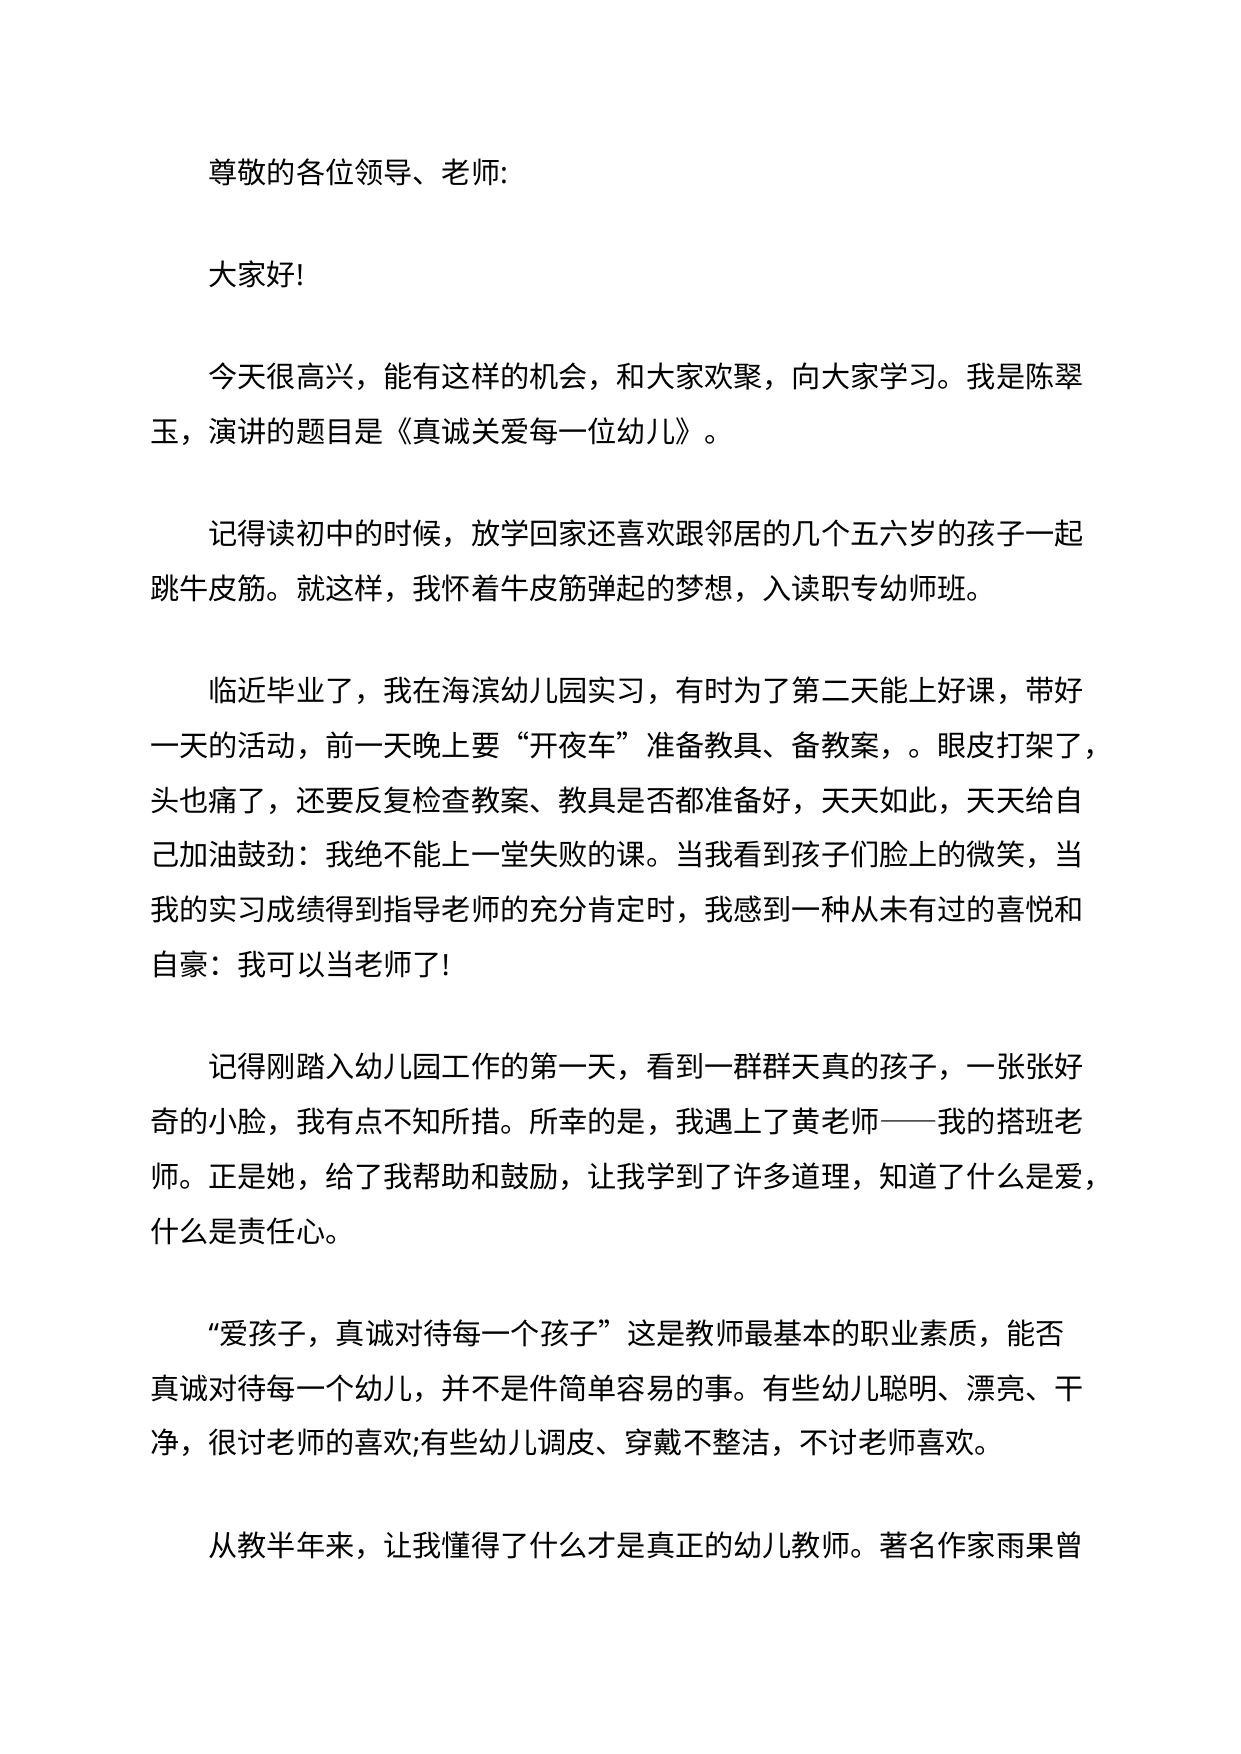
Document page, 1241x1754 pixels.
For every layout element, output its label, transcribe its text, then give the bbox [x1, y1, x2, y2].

text 临近毕业了，我在海滨幼儿园实习，有时为了第二天能上好课，带好一天的活动，前一天晚上要“开夜车”准备教具、备教案，。眼皮打架了，头也痛了，还要反复检查教案、教具是否都准备好，天天如此，天天给自己加油鼓劲：我绝不能上一堂失败的课。当我看到孩子们脸上的微笑，当我的实习成绩得到指导老师的充分肯定时，我感到一种从未有过的喜悦和自豪：我可以当老师了! [150, 667, 1090, 984]
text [150, 1522, 1090, 1564]
text 今天很高兴，能有这样的机会，和大家欢聚，向大家学习。我是陈翠玉，演讲的题目是《真诚关爱每一位幼儿》。 [150, 354, 1090, 451]
text 记得刚踏入幼儿园工作的第一天，看到一群群天真的孩子，一张张好奇的小脸，我有点不知所措。所幸的是，我遇上了黄老师——我的搭班老师。正是她，给了我帮助和鼓励，让我学到了许多道理，知道了什么是爱，什么是责任心。 [150, 1044, 1090, 1251]
text 大家好! [150, 252, 1090, 294]
text 记得读初中的时候，放学回家还喜欢跟邻居的几个五六岁的孩子一起跳牛皮筋。就这样，我怀着牛皮筋弹起的梦想，入读职专幼师班。 [150, 511, 1090, 608]
text 尊敬的各位领导、老师: [150, 150, 1090, 192]
text “爱孩子，真诚对待每一个孩子”这是教师最基本的职业素质，能否真诚对待每一个幼儿，并不是件简单容易的事。有些幼儿聪明、漂亮、干净，很讨老师的喜欢;有些幼儿调皮、穿戴不整洁，不讨老师喜欢。 [150, 1310, 1090, 1462]
